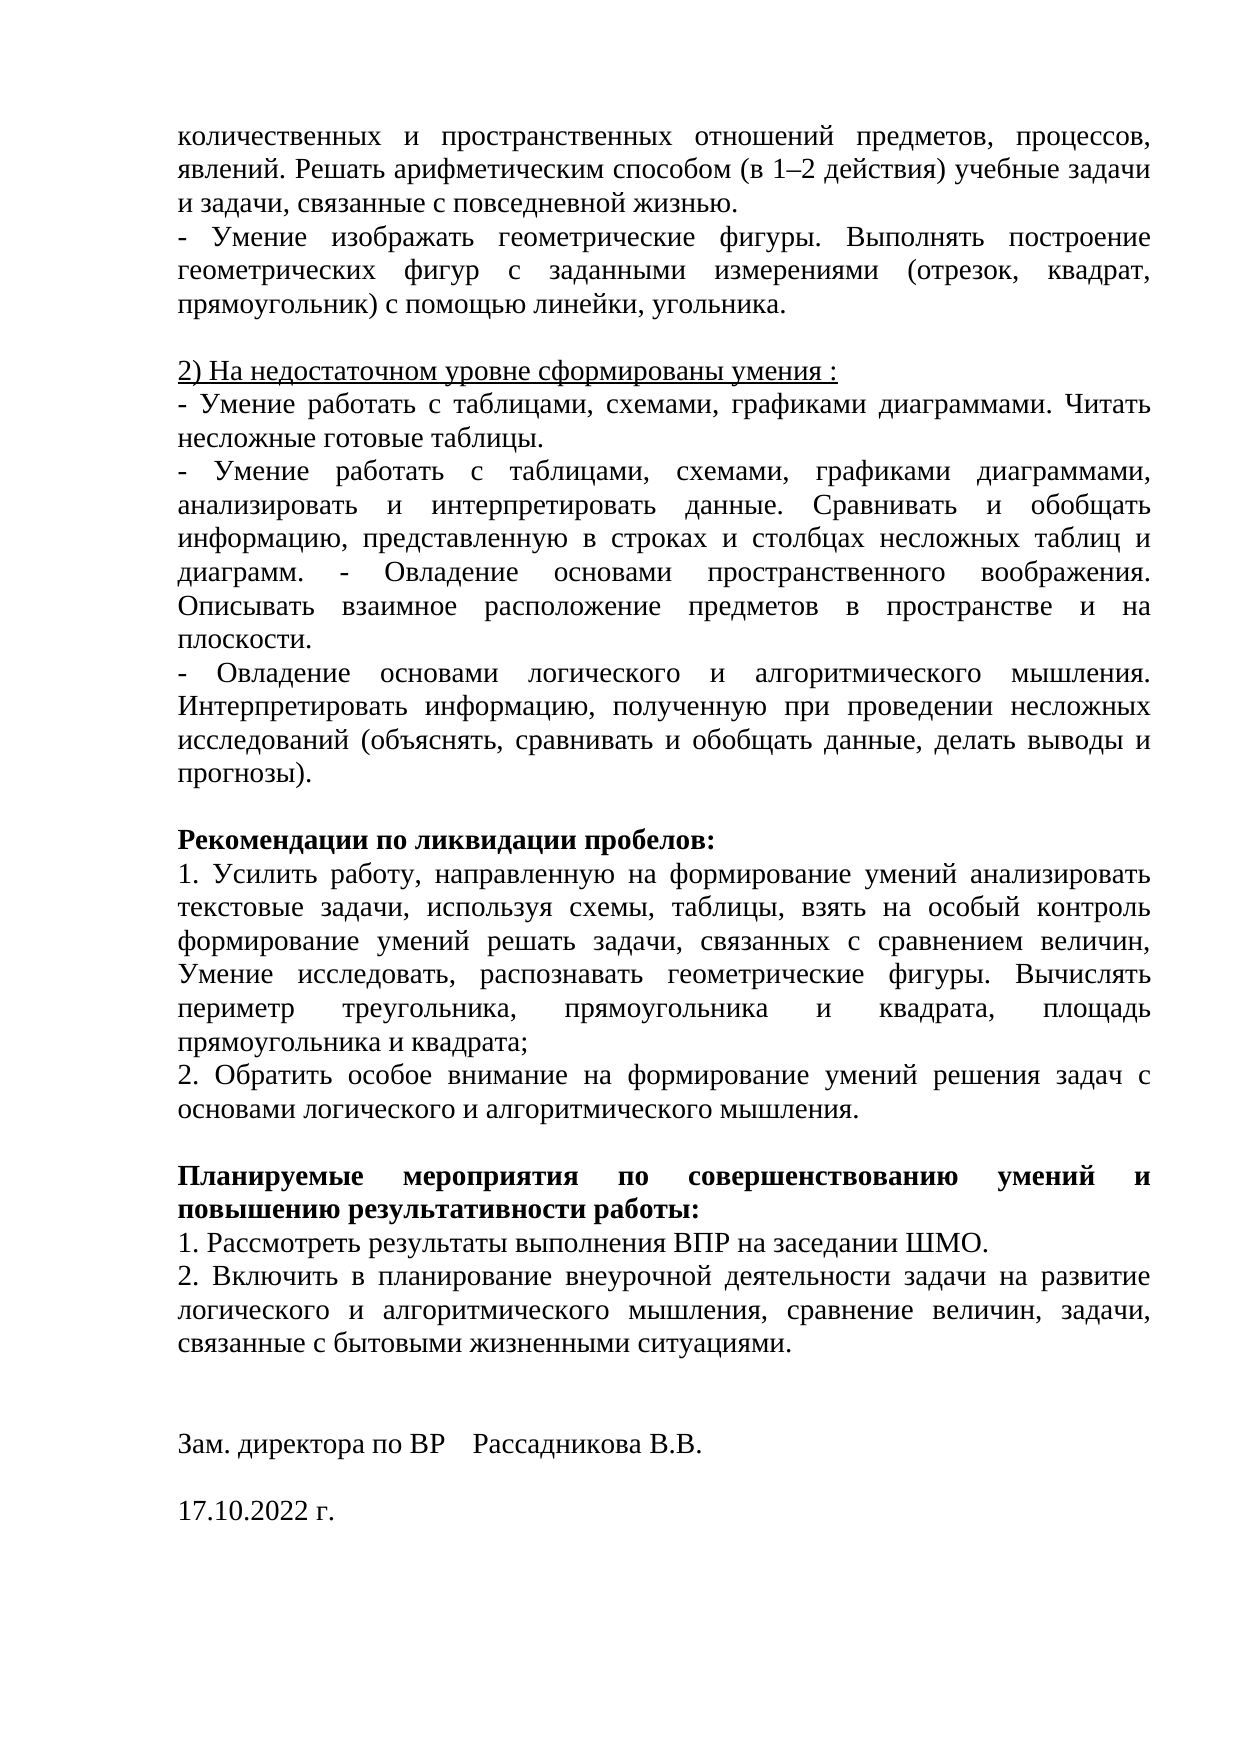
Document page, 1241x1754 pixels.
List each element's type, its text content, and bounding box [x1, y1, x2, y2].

text - Умение работать с таблицами, схемами, графиками диаграммами, анализировать и интерпретировать данные. Сравнивать и обобщать информацию, представленную в строках и столбцах несложных таблиц и диаграмм. - Овладение основами пространственного воображения. Описывать взаимное расположение предметов в пространстве и на плоскости. [177, 453, 1152, 655]
text - Овладение основами логического и алгоритмического мышления. Интерпретировать информацию, полученную при проведении несложных исследований (объяснять, сравнивать и обобщать данные, делать выводы и прогнозы). [177, 655, 1152, 789]
text 1. Усилить работу, направленную на формирование умений анализировать текстовые задачи, используя схемы, таблицы, взять на особый контроль формирование умений решать задачи, связанных с сравнением величин, Умение исследовать, распознавать геометрические фигуры. Вычислять периметр треугольника, прямоугольника и квадрата, площадь прямоугольника и квадрата; [177, 856, 1152, 1057]
text - Умение изображать геометрические фигуры. Выполнять построение геометрических фигур с заданными измерениями (отрезок, квадрат, прямоугольник) с помощью линейки, угольника. [177, 219, 1152, 319]
text - Умение работать с таблицами, схемами, графиками диаграммами. Читать несложные готовые таблицы. [177, 386, 1152, 453]
text 2. Включить в планирование внеурочной деятельности задачи на развитие логического и алгоритмического мышления, сравнение величин, задачи, связанные с бытовыми жизненными ситуациями. [177, 1258, 1152, 1359]
text 2) На недостаточном уровне сформированы умения : [177, 353, 1152, 386]
text 2. Обратить особое внимание на формирование умений решения задач с основами логического и алгоритмического мышления. [177, 1057, 1152, 1124]
text 17.10.2022 г. [177, 1493, 1152, 1527]
text 1. Рассмотреть результаты выполнения ВПР на заседании ШМО. [177, 1225, 1152, 1258]
text Зам. директора по ВР Рассадникова В.В. [177, 1426, 1152, 1460]
text Рекомендации по ликвидации пробелов: [177, 822, 1152, 856]
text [177, 118, 1152, 219]
text Планируемые мероприятия по совершенствованию умений и повышению результативности работы: [177, 1158, 1152, 1225]
